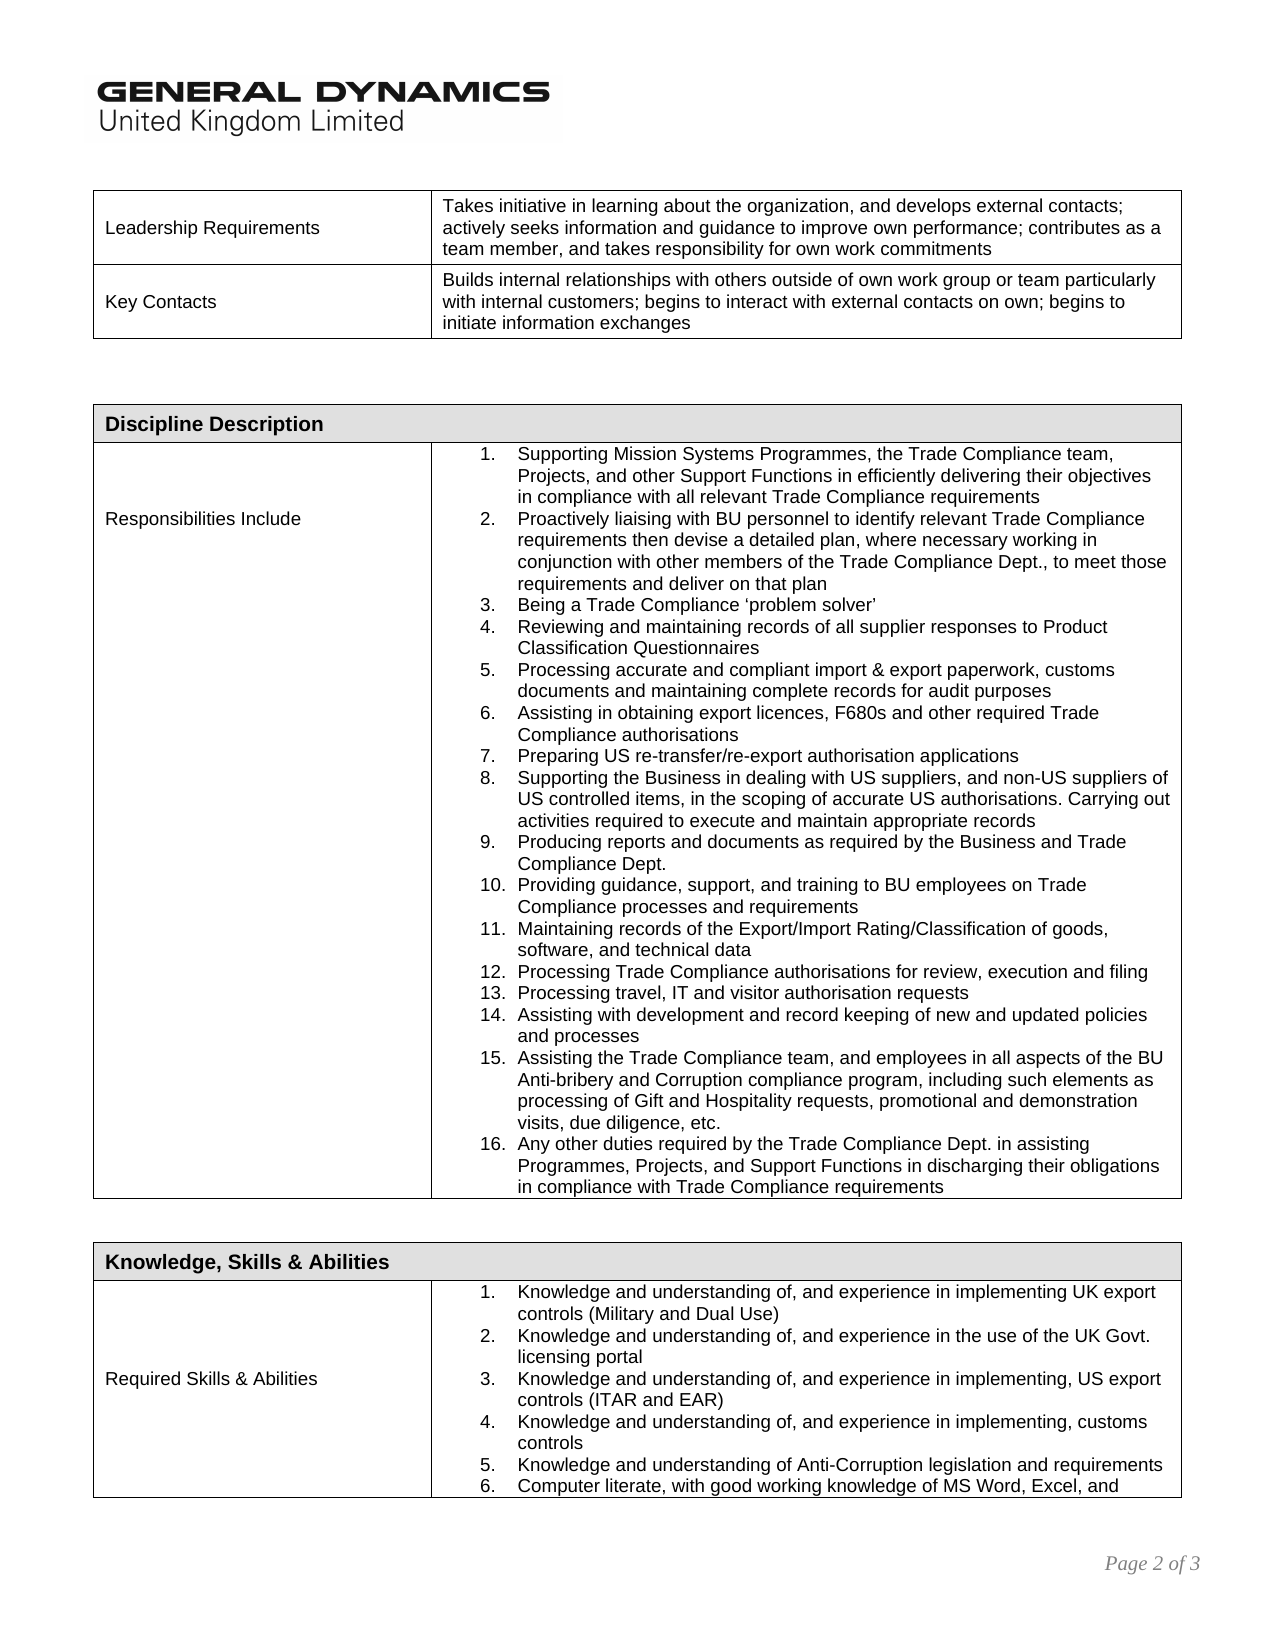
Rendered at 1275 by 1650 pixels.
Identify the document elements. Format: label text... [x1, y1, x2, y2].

picture [83, 75, 564, 143]
table_cell Supporting Mission Systems Programmes, the Trade Compliance team, Projects, and other Support Functions in efficiently delivering their objectives in compliance with all relevant Trade Compliance requirements Proactively liaising with BU personnel to identify relevant Trade Compliance requirements then devise a detailed plan, where necessary working in conjunction with other members of the Trade Compliance Dept., to meet those requirements and deliver on that plan Being a Trade Compliance ‘problem solver’ Reviewing and maintaining records of all supplier responses to Product Classification Questionnaires Processing accurate and compliant import & export paperwork, customs documents and maintaining complete records for audit purposes Assisting in obtaining export licences, F680s and other required Trade Compliance authorisations Preparing US re-transfer/re-export authorisation applications Supporting the Business in dealing with US suppliers, and non-US suppliers of US controlled items, in the scoping of accurate US authorisations. Carrying out activities required to execute and maintain appropriate records Producing reports and documents as required by the Business and Trade Compliance Dept. Providing guidance, support, and training to BU employees on Trade Compliance processes and requirements Maintaining records of the Export/Import Rating/Classification of goods, software, and technical data Processing Trade Compliance authorisations for review, execution and filing Processing travel, IT and visitor authorisation requests Assisting with development and record keeping of new and updated policies and processes Assisting the Trade Compliance team, and employees in all aspects of the BU Anti-bribery and Corruption compliance program, including such elements as processing of Gift and Hospitality requests, promotional and demonstration visits, due diligence, etc. Any other duties required by the Trade Compliance Dept. in assisting Programmes, Projects, and Support Functions in discharging their obligations in compliance with Trade Compliance requirements [432, 443, 1181, 1198]
table_cell Takes initiative in learning about the organization, and develops external contacts; actively seeks information and guidance to improve own performance; contributes as a team member, and takes responsibility for own work commitments [432, 191, 1181, 264]
table_cell Builds internal relationships with others outside of own work group or team particularly with internal customers; begins to interact with external contacts on own; begins to initiate information exchanges [432, 265, 1181, 338]
table_cell Responsibilities Include [94, 443, 431, 1198]
table_header Discipline Description [94, 405, 1181, 442]
table_cell Required Skills & Abilities [94, 1281, 431, 1497]
table_cell Leadership Requirements [94, 191, 431, 264]
table_cell Key Contacts [94, 265, 431, 338]
table_header Knowledge, Skills & Abilities [94, 1243, 1181, 1280]
